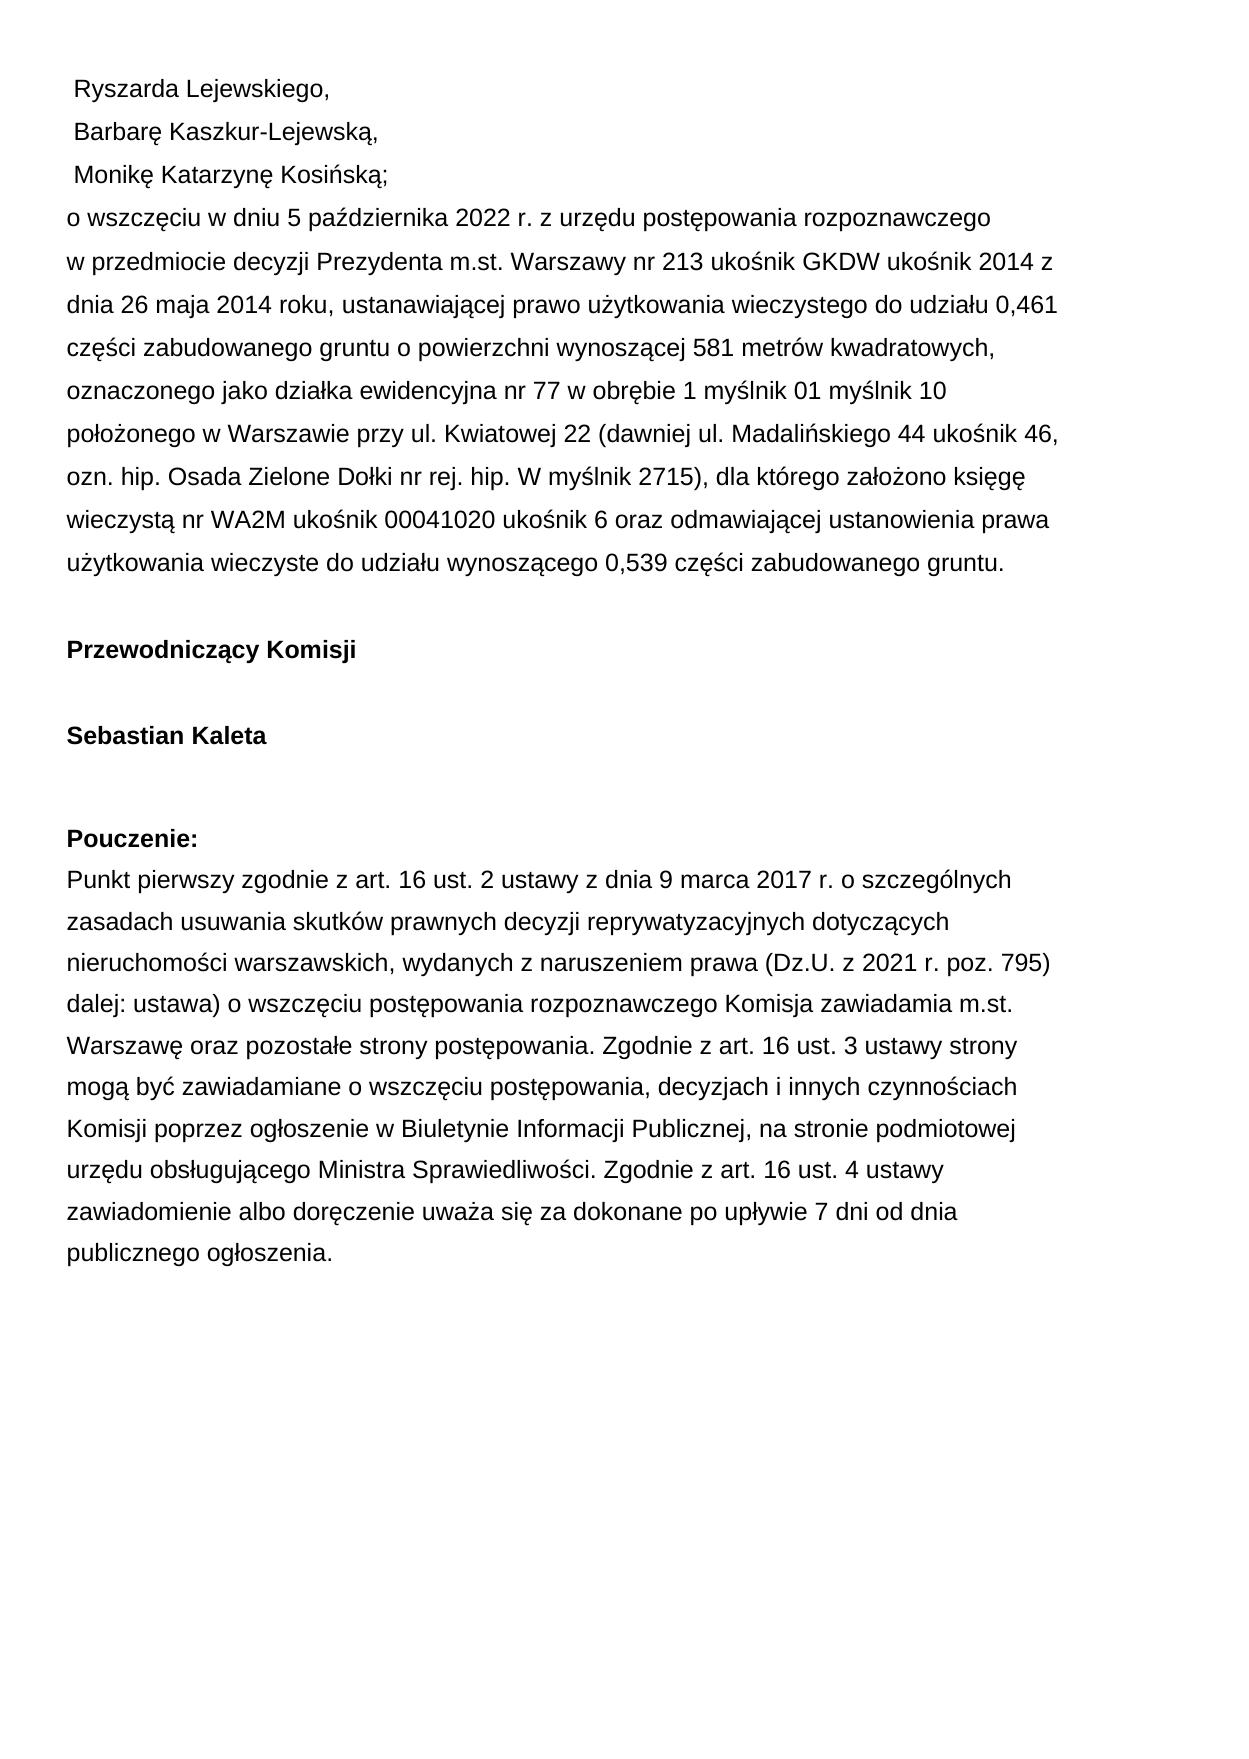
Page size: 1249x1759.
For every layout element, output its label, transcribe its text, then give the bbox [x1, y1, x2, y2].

text Pouczenie: [66, 814, 1074, 855]
text Punkt pierwszy zgodnie z art. 16 ust. 2 ustawy z dnia 9 marca 2017 r. o szczególnych zasadach usuwania skutków prawnych decyzji reprywatyzacyjnych dotyczących nieruchomości warszawskich, wydanych z naruszeniem prawa (Dz.U. z 2021 r. poz. 795) dalej: ustawa) o wszczęciu postępowania rozpoznawczego Komisja zawiadamia m.st. Warszawę oraz pozostałe strony postępowania. Zgodnie z art. 16 ust. 3 ustawy strony mogą być zawiadamiane o wszczęciu postępowania, decyzjach i innych czynnościach Komisji poprzez ogłoszenie w Biuletynie Informacji Publicznej, na stronie podmiotowej urzędu obsługującego Ministra Sprawiedliwości. Zgodnie z art. 16 ust. 4 ustawy zawiadomienie albo doręczenie uważa się za dokonane po upływie 7 dni od dnia publicznego ogłoszenia. [66, 855, 1074, 1270]
text ­ Ryszarda Lejewskiego, [66, 74, 1074, 103]
text Przewodniczący Komisji [66, 634, 1074, 663]
text ­ Barbarę Kaszkur-Lejewską, [66, 117, 1074, 146]
text ­ Monikę Katarzynę Kosińską; [66, 160, 1074, 189]
text o wszczęciu w dniu 5 października 2022 r. z urzędu postępowania rozpoznawczego [66, 203, 1074, 232]
text Sebastian Kaleta [66, 721, 1074, 749]
text w przedmiocie decyzji Prezydenta m.st. Warszawy nr 213 ukośnik GKDW ukośnik 2014 z dnia 26 maja 2014 roku, ustanawiającej prawo użytkowania wieczystego do udziału 0,461 części zabudowanego gruntu o powierzchni wynoszącej 581 metrów kwadratowych, oznaczonego jako działka ewidencyjna nr 77 w obrębie 1 myślnik 01 myślnik 10 położonego w Warszawie przy ul. Kwiatowej 22 (dawniej ul. Madalińskiego 44 ukośnik 46, ozn. hip. Osada Zielone Dołki nr rej. hip. W myślnik 2715), dla którego założono księgę wieczystą nr WA2M ukośnik 00041020 ukośnik 6 oraz odmawiającej ustanowienia prawa użytkowania wieczyste do udziału wynoszącego 0,539 części zabudowanego gruntu. [66, 246, 1074, 577]
